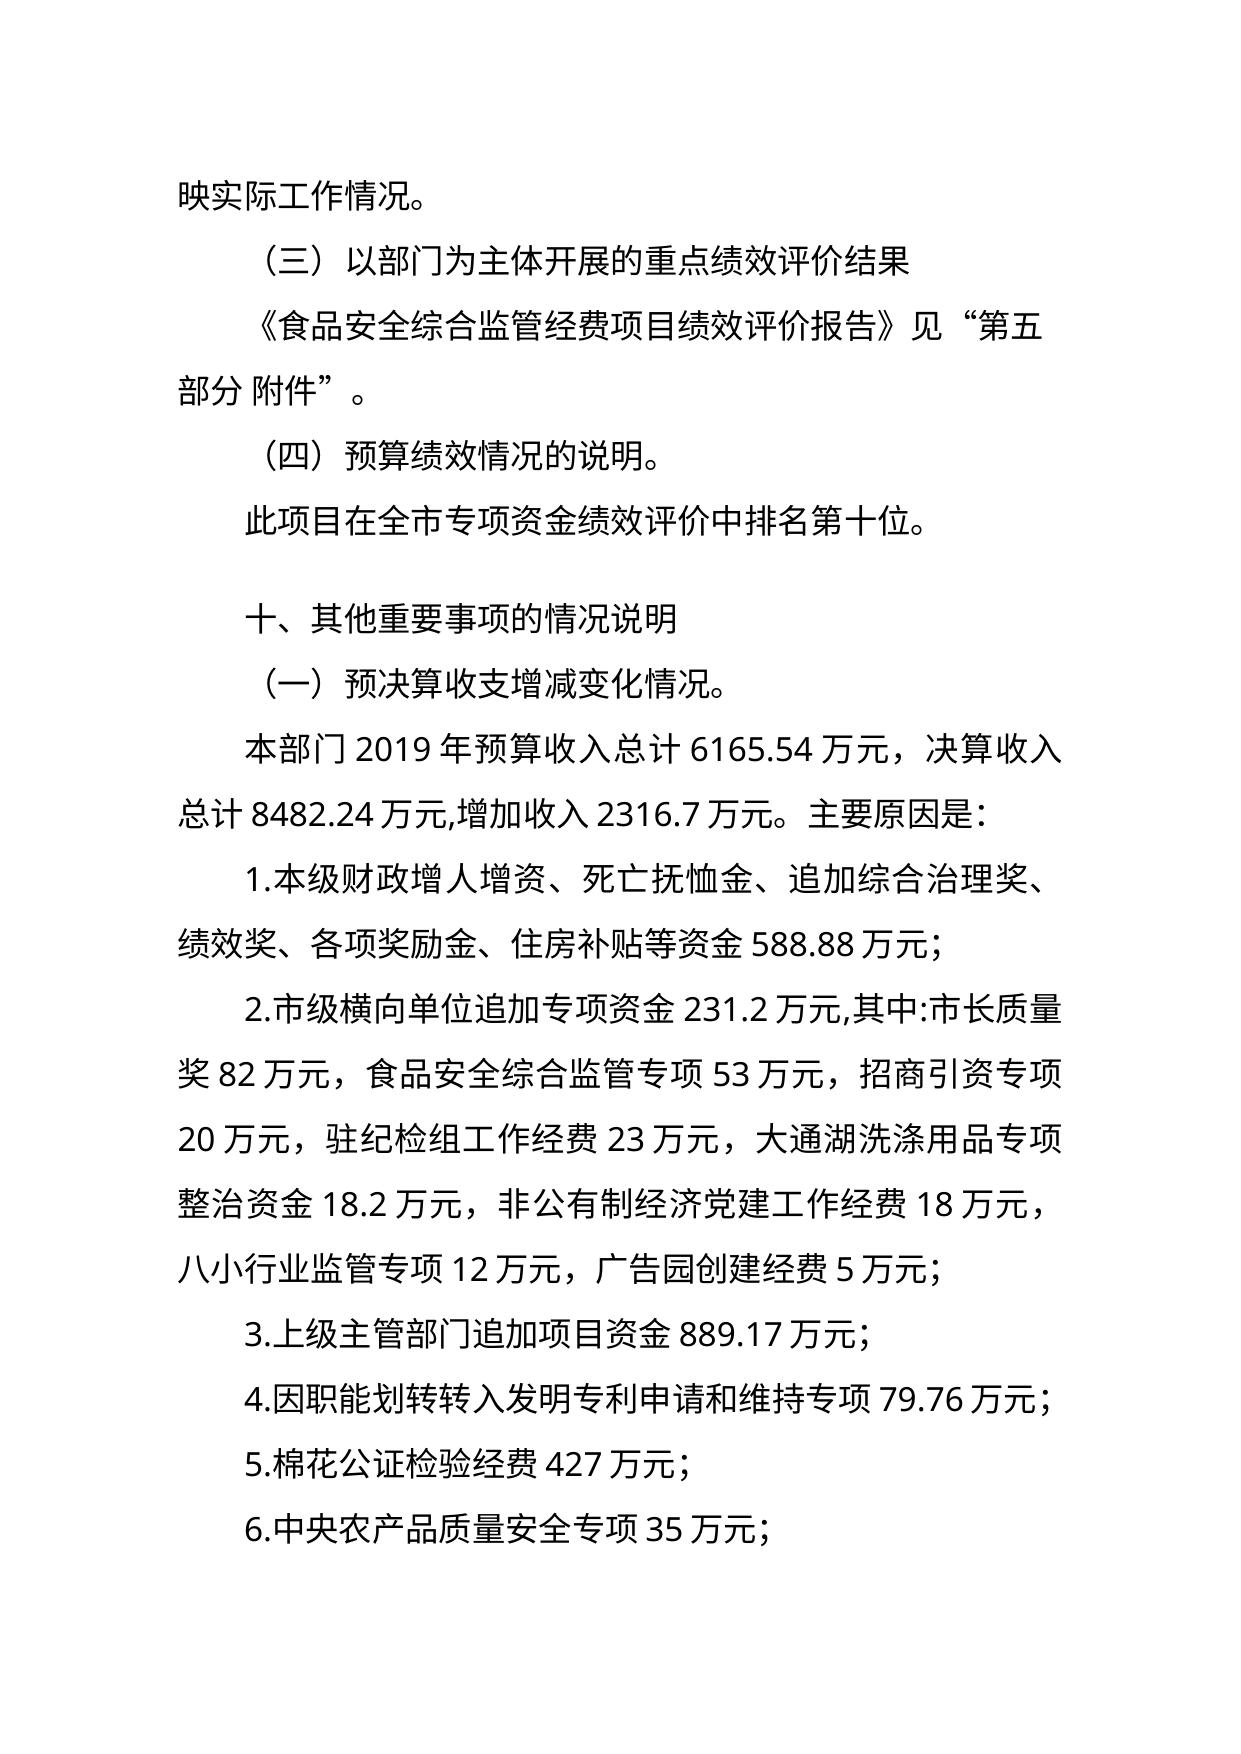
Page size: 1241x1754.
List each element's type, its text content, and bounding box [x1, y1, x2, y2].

text 6.中央农产品质量安全专项35万元； [177, 1494, 1063, 1559]
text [177, 162, 1063, 227]
text 本部门2019年预算收入总计6165.54万元，决算收入总计8482.24万元,增加收入2316.7万元。主要原因是： [177, 714, 1063, 844]
text 5.棉花公证检验经费427万元； [177, 1429, 1063, 1494]
text 3.上级主管部门追加项目资金889.17万元； [177, 1299, 1063, 1364]
text （三）以部门为主体开展的重点绩效评价结果 [177, 227, 1063, 292]
text （四）预算绩效情况的说明。 [177, 422, 1063, 487]
text 2.市级横向单位追加专项资金231.2万元,其中:市长质量奖82万元，食品安全综合监管专项53万元，招商引资专项20万元，驻纪检组工作经费23万元，大通湖洗涤用品专项整治资金18.2万元，非公有制经济党建工作经费18万元，八小行业监管专项12万元，广告园创建经费5万元； [177, 974, 1063, 1299]
text 十、其他重要事项的情况说明 [177, 584, 1063, 649]
text （一）预决算收支增减变化情况。 [177, 649, 1063, 714]
text 4.因职能划转转入发明专利申请和维持专项79.76万元； [177, 1364, 1063, 1429]
text 此项目在全市专项资金绩效评价中排名第十位。 [177, 487, 1063, 552]
text 1.本级财政增人增资、死亡抚恤金、追加综合治理奖、绩效奖、各项奖励金、住房补贴等资金588.88万元； [177, 844, 1063, 974]
text 《食品安全综合监管经费项目绩效评价报告》见“第五部分 附件”。 [177, 292, 1063, 422]
